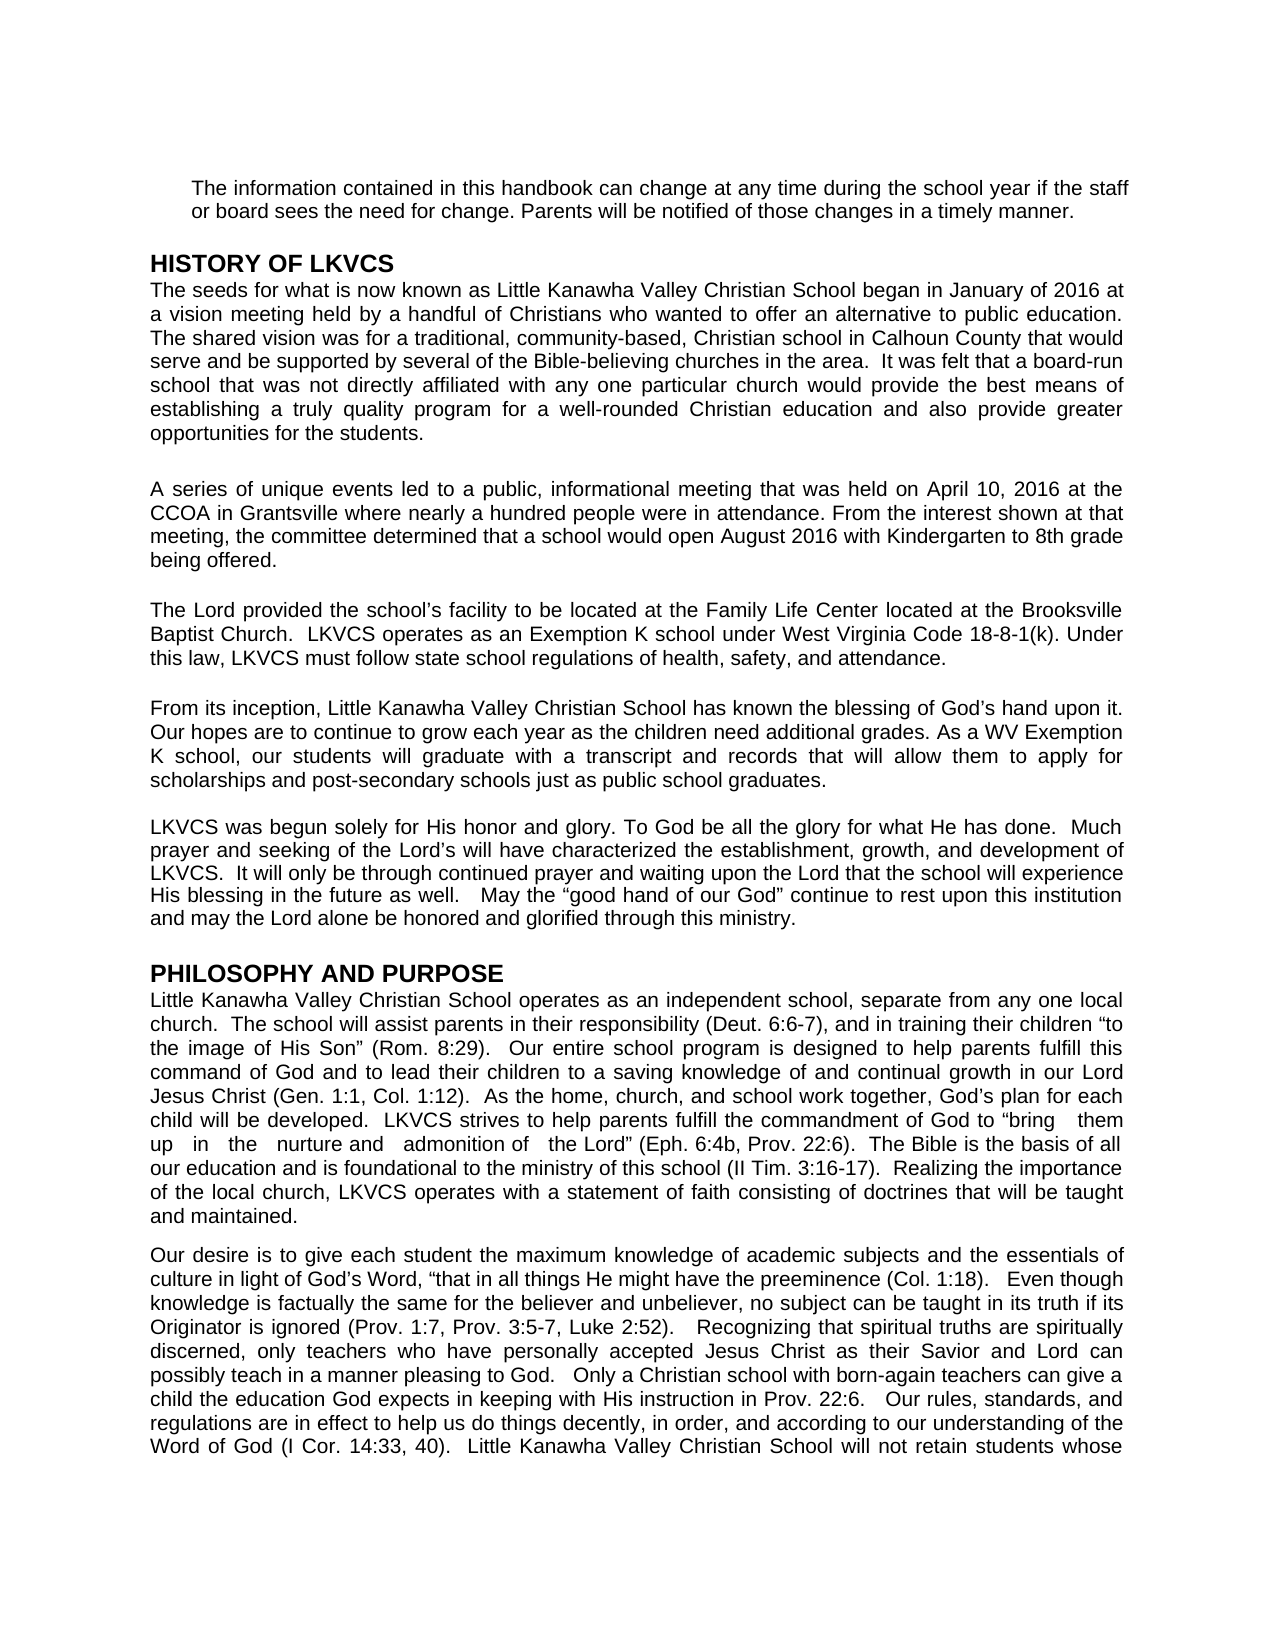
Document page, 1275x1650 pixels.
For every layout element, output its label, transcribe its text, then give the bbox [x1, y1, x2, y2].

text From its inception, Little Kanawha Valley Christian School has known the blessing of God’s hand upon it. Our hopes are to continue to grow each year as the children need additional grades. As a WV Exemption K school, our students will graduate with a transcript and records that will allow them to apply for scholarships and post-secondary schools just as public school graduates. [150, 696, 1125, 792]
text The information contained in this handbook can change at any time during the school year if the staff or board sees the need for change. Parents will be notified of those changes in a timely manner. [191, 175, 1130, 223]
text LKVCS was begun solely for His honor and glory. To God be all the glory for what He has done. Much prayer and seeking of the Lord’s will have characterized the establishment, growth, and development of LKVCS. It will only be through continued prayer and waiting upon the Lord that the school will experience His blessing in the future as well. May the “good hand of our God” continue to rest upon this institution and may the Lord alone be honored and glorified through this ministry. [150, 816, 1125, 930]
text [150, 1243, 1125, 1458]
text Little Kanawha Valley Christian School operates as an independent school, separate from any one local church. The school will assist parents in their responsibility (Deut. 6:6-7), and in training their children “to the image of His Son” (Rom. 8:29). Our entire school program is designed to help parents fulfill this command of God and to lead their children to a saving knowledge of and continual growth in our Lord Jesus Christ (Gen. 1:1, Col. 1:12). As the home, church, and school work together, God’s plan for each child will be developed. LKVCS strives to help parents fulfill the commandment of God to “bring them up in the nurture and admonition of the Lord” (Eph. 6:4b, Prov. 22:6). The Bible is the basis of all our education and is foundational to the ministry of this school (II Tim. 3:16-17). Realizing the importance of the local church, LKVCS operates with a statement of faith consisting of doctrines that will be taught and maintained. [150, 988, 1125, 1227]
text PHILOSOPHY AND PURPOSE [150, 959, 1127, 988]
text HISTORY OF LKVCS [150, 249, 1127, 277]
text A series of unique events led to a public, informational meeting that was held on April 10, 2016 at the CCOA in Grantsville where nearly a hundred people were in attendance. From the interest shown at that meeting, the committee determined that a school would open August 2016 with Kindergarten to 8th grade being offered. [150, 477, 1125, 571]
text The seeds for what is now known as Little Kanawha Valley Christian School began in January of 2016 at a vision meeting held by a handful of Christians who wanted to offer an alternative to public education. The shared vision was for a traditional, community-based, Christian school in Calhoun County that would serve and be supported by several of the Bible-believing churches in the area. It was felt that a board-run school that was not directly affiliated with any one particular church would provide the best means of establishing a truly quality program for a well-rounded Christian education and also provide greater opportunities for the students. [150, 277, 1125, 445]
text The Lord provided the school’s facility to be located at the Family Life Center located at the Brooksville Baptist Church. LKVCS operates as an Exemption K school under West Virginia Code 18-8-1(k). Under this law, LKVCS must follow state school regulations of health, safety, and attendance. [150, 598, 1125, 670]
